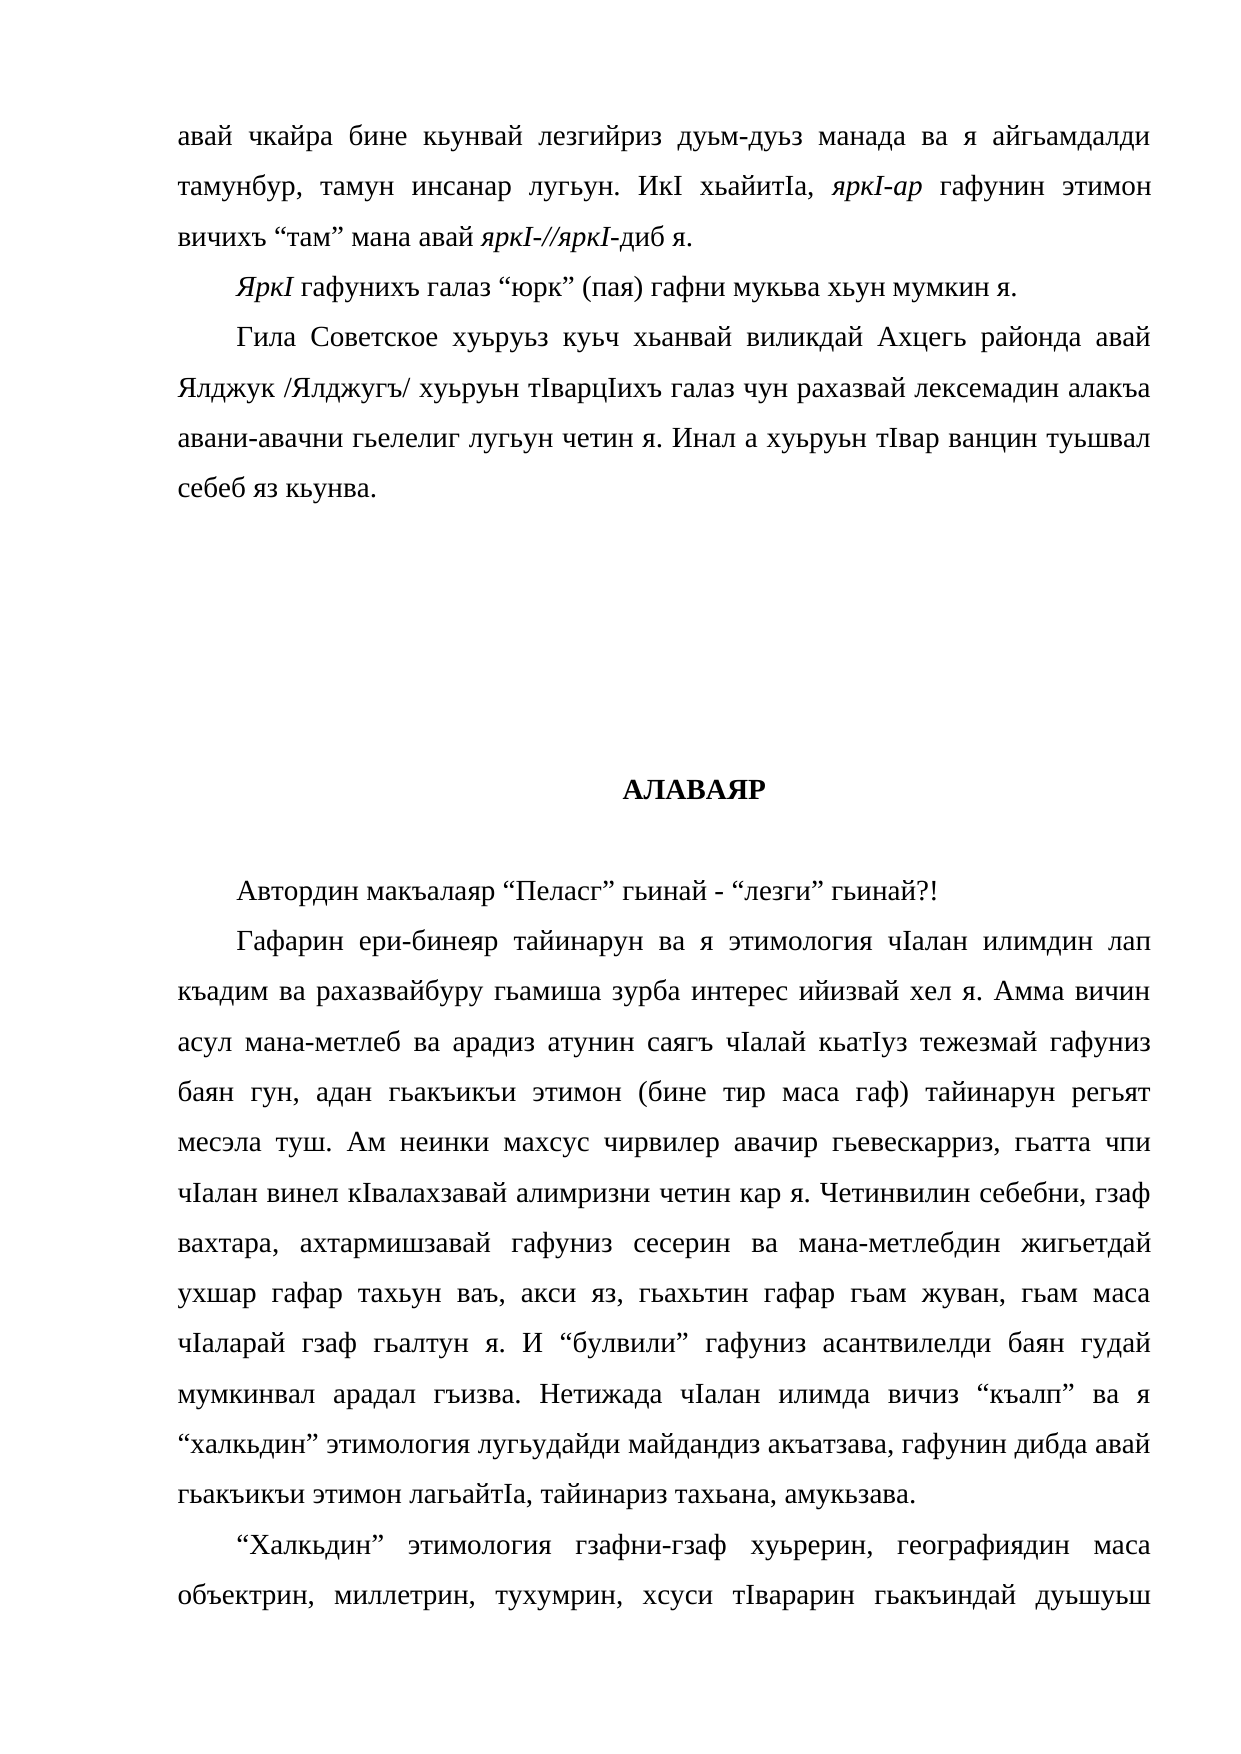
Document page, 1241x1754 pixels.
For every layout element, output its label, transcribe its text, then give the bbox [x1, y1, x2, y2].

text ЯркI гафунихъ галаз “юрк” (пая) гафни мукьва хьун мумкин я. [177, 269, 1152, 303]
text Гафарин ери-бинеяр тайинарун ва я этимология чIалан илимдин лап къадим ва рахазвайбуру гьамиша зурба интерес ийизвай хел я. Амма вичин асул мана-метлеб ва арадиз атунин саягъ чIалай кьатIуз тежезмай гафуниз баян гун, адан гьакъикъи этимон (бине тир маса гаф) тайинарун регьят месэла туш. Ам неинки махсус чирвилер авачир гьевескарриз, гьатта чпи чIалан винел кIвалахзавай алимризни четин кар я. Четинвилин себебни, гзаф вахтара, ахтармишзавай гафуниз сесерин ва мана-метлебдин жигьетдай ухшар гафар тахьун ваъ, акси яз, гьахьтин гафар гьам жуван, гьам маса чIаларай гзаф гьалтун я. И “булвили” гафуниз асантвилелди баян гудай мумкинвал арадал гъизва. Нетижада чIалан илимда вичиз “къалп” ва я “халкьдин” этимология лугьудайди майдандиз акъатзава, гафунин дибда авай гьакъикъи этимон лагьайтIа, тайинариз тахьана, амукьзава. [177, 923, 1152, 1510]
text Алаваяр [177, 772, 1152, 806]
text Гила Советское хуьруьз куьч хьанвай виликдай Ахцегь районда авай Ялджук /Ялджугъ/ хуьруьн тIварцIихъ галаз чун рахазвай лексемадин алакъа авани-авачни гьелелиг лугьун четин я. Инал а хуьруьн тIвар ванцин туьшвал себеб яз кьунва. [177, 319, 1152, 504]
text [177, 1527, 1152, 1611]
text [177, 118, 1152, 252]
text Автордин макъалаяр “Пеласг” гьинай - “лезги” гьинай?! [177, 873, 1152, 906]
